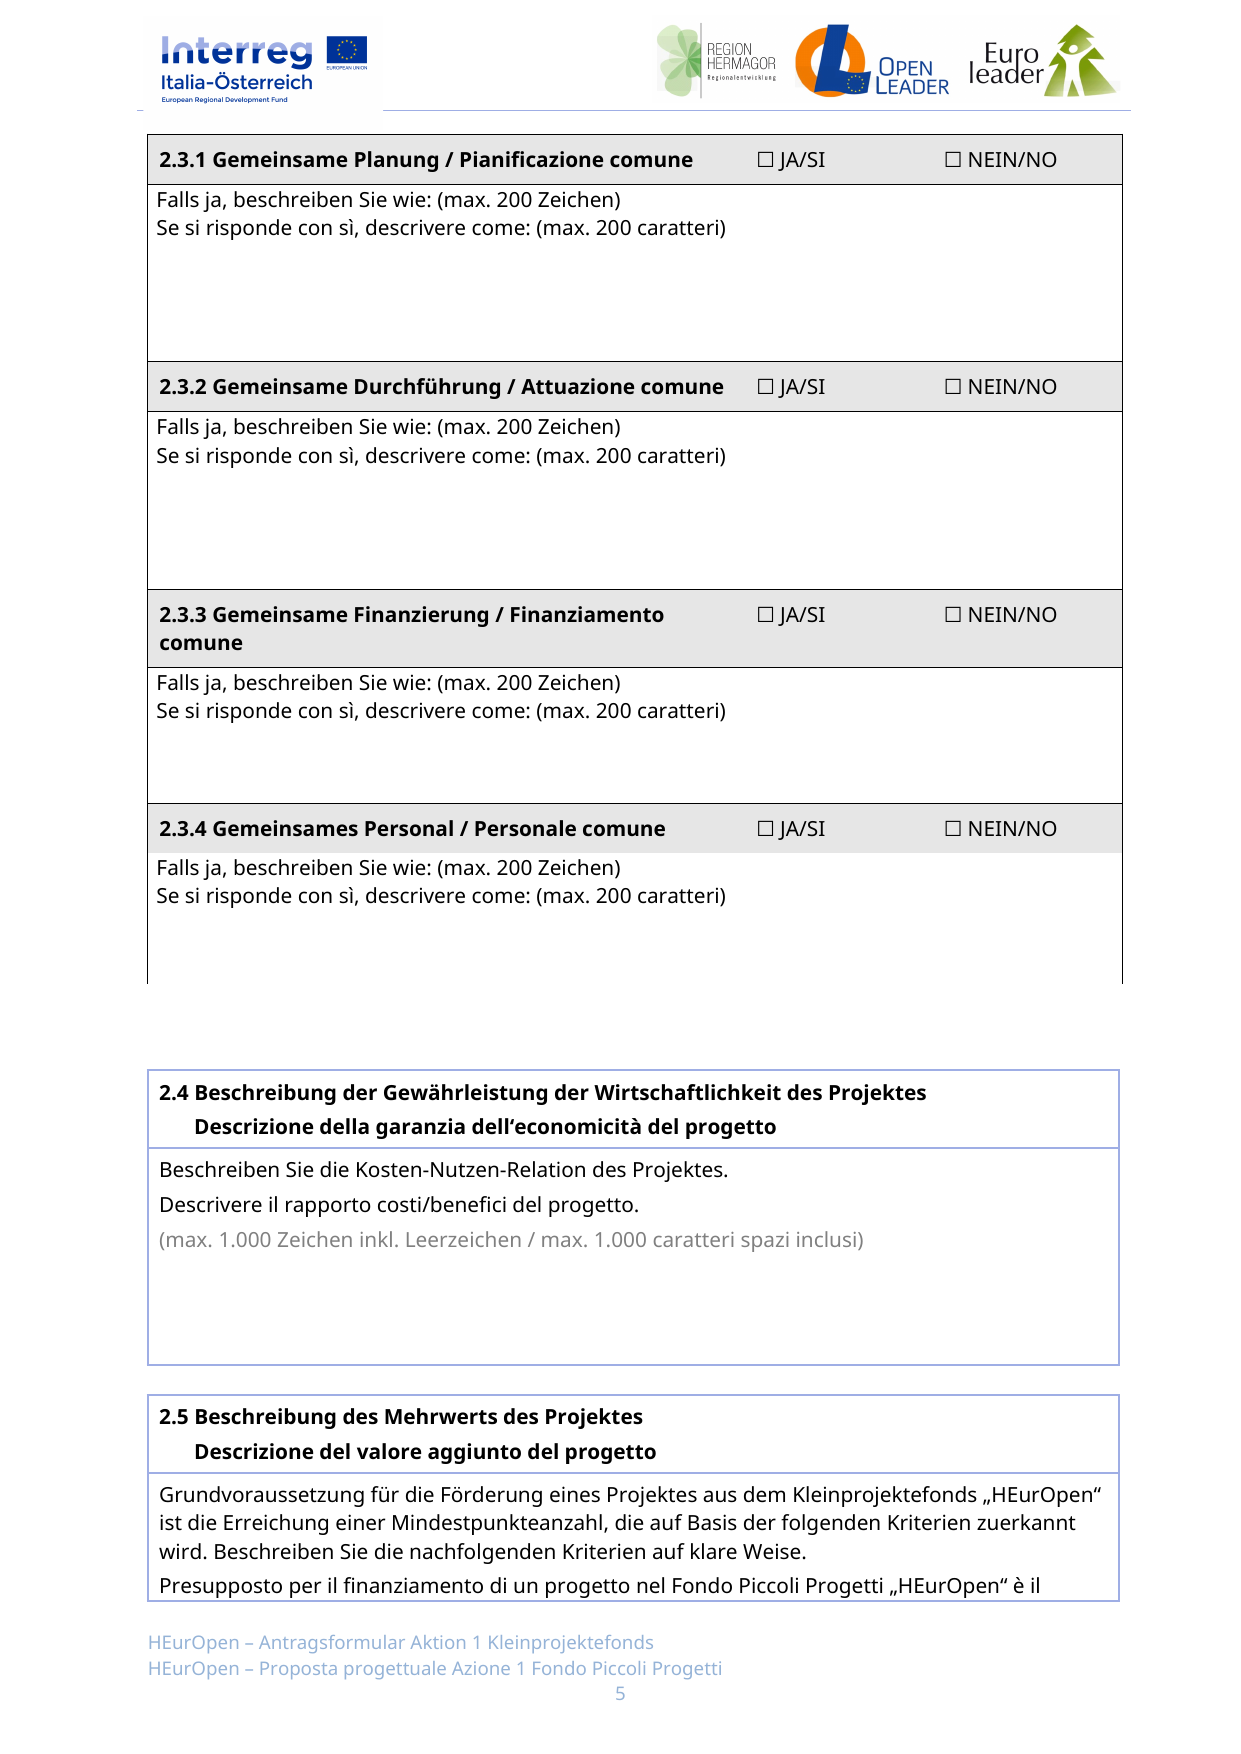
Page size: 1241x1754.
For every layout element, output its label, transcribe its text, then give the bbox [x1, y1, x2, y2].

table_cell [149, 1474, 1118, 1600]
picture [142, 16, 383, 129]
table_cell Falls ja, beschreiben Sie wie: (max. 200 Zeichen) Se si risponde con sì, descrivere come: (max. 200 caratteri) [148, 412, 1122, 588]
table_cell JA/SI [748, 590, 935, 667]
table_cell JA/SI [748, 804, 935, 853]
table_header 2.5 Beschreibung des Mehrwerts des Projektes Descrizione del valore aggiunto del progetto [149, 1396, 1118, 1472]
table_cell 2.3.4 Gemeinsames Personal / Personale comune [148, 804, 748, 853]
table_cell 2.3.3 Gemeinsame Finanzierung / Finanziamento comune [148, 590, 748, 667]
table_cell Falls ja, beschreiben Sie wie: (max. 200 Zeichen) Se si risponde con sì, descrivere come: (max. 200 caratteri) [148, 668, 1122, 803]
table_cell Falls ja, beschreiben Sie wie: (max. 200 Zeichen) Se si risponde con sì, descrivere come: (max. 200 caratteri) [148, 185, 1122, 361]
table_cell NEIN/NO [935, 590, 1122, 667]
table_header NEIN/NO [935, 135, 1122, 184]
table_cell NEIN/NO [935, 362, 1122, 411]
table_header 2.4 Beschreibung der Gewährleistung der Wirtschaftlichkeit des Projektes Descrizione della garanzia dell‘economicità del progetto [149, 1071, 1118, 1147]
table_cell 2.3.2 Gemeinsame Durchführung / Attuazione comune [148, 362, 748, 411]
table_header 2.3.1 Gemeinsame Planung / Pianificazione comune [148, 135, 748, 184]
table_cell Beschreiben Sie die Kosten-Nutzen-Relation des Projektes. Descrivere il rapporto costi/benefici del progetto. (max. 1.000 Zeichen inkl. Leerzeichen / max. 1.000 caratteri spazi inclusi) [149, 1149, 1118, 1363]
table_cell NEIN/NO [935, 804, 1122, 853]
table_header JA/SI [748, 135, 935, 184]
picture [651, 15, 1121, 103]
table_cell JA/SI [748, 362, 935, 411]
table_cell Falls ja, beschreiben Sie wie: (max. 200 Zeichen) Se si risponde con sì, descrivere come: (max. 200 caratteri) [148, 853, 1122, 984]
